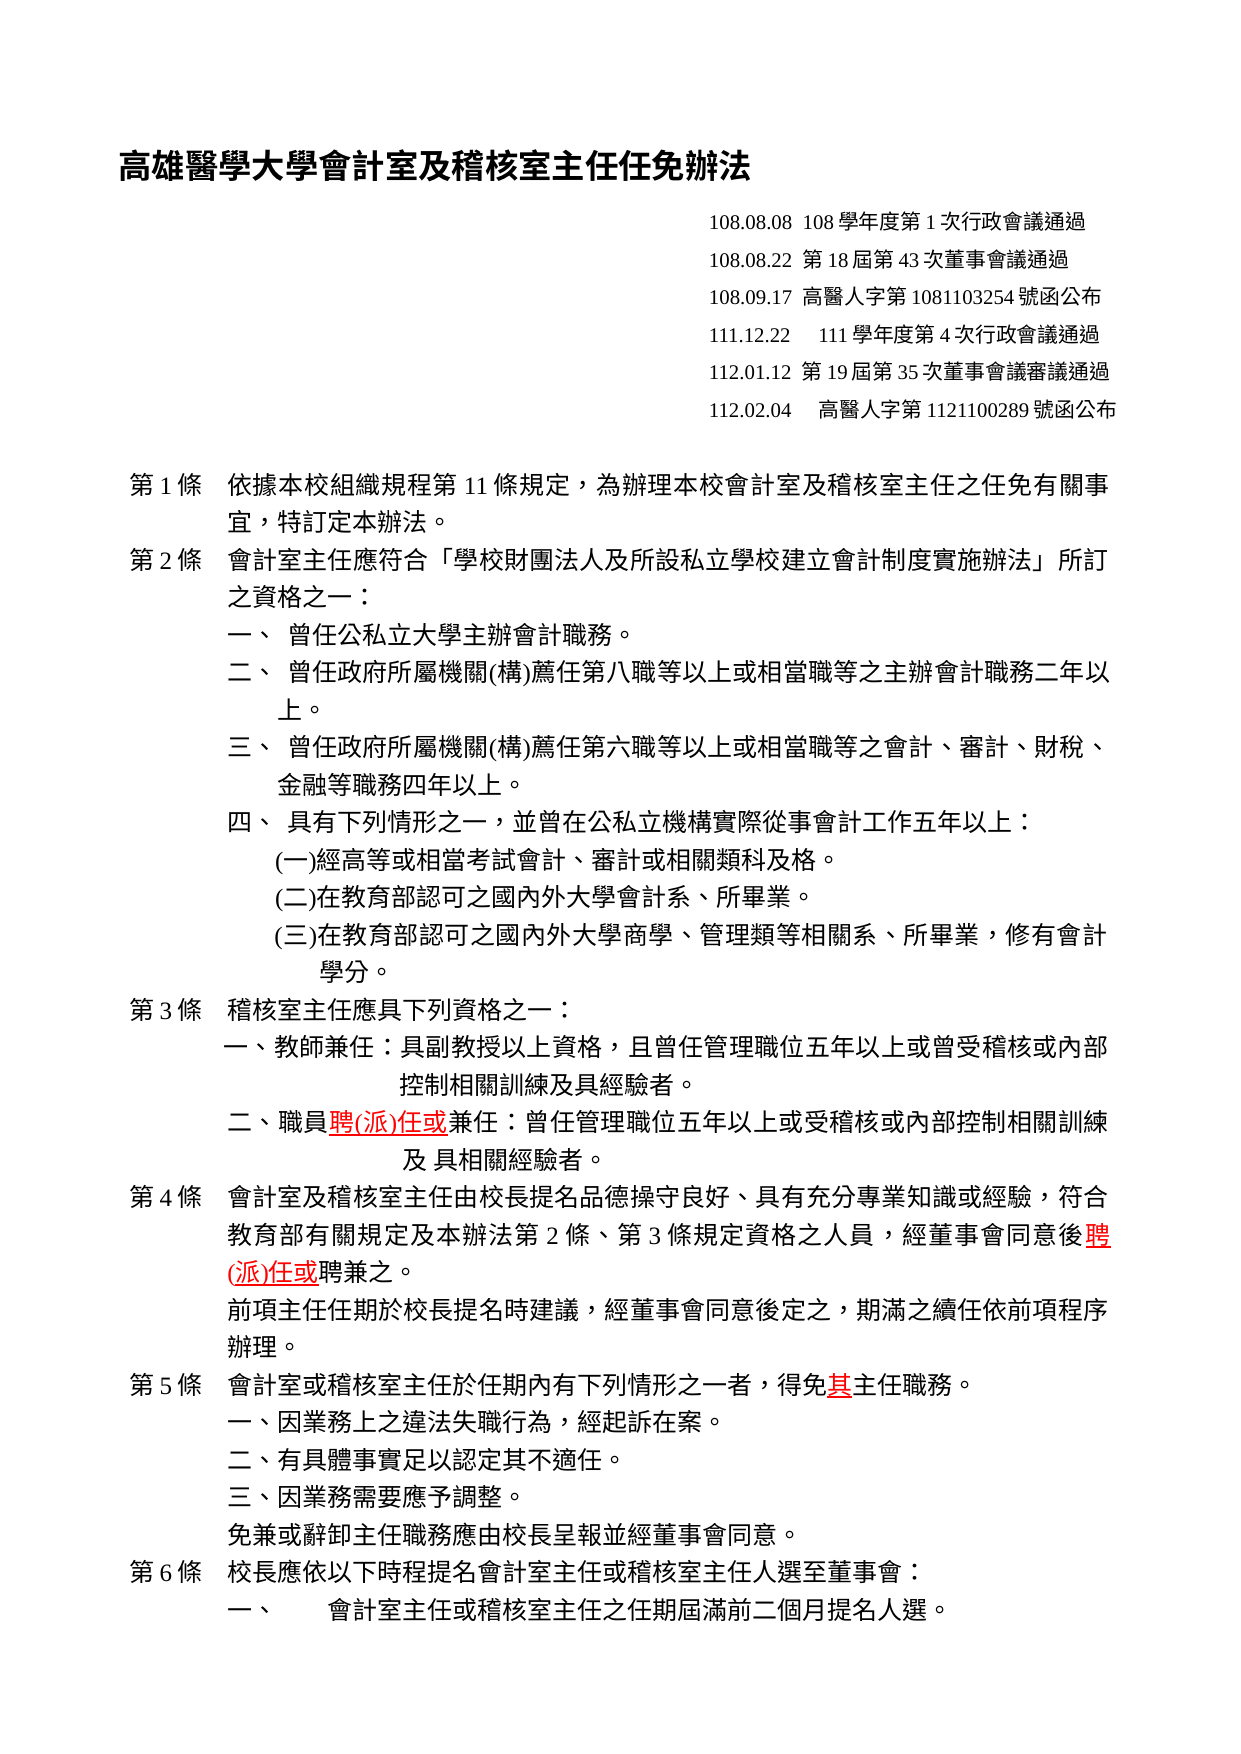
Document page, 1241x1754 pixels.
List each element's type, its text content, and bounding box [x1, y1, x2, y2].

text 112.01.12 第19屆第35次董事會議審議通過 [709, 352, 1152, 389]
text 108.08.22 第18屆第43次董事會議通過 [709, 239, 1122, 277]
text 108.09.17 高醫人字第1081103254號函公布 [709, 277, 1122, 314]
table_cell 第6條 [118, 1552, 216, 1627]
table_cell 第2條 [118, 540, 216, 989]
table_cell 會計室或稽核室主任於任期內有下列情形之一者，得免其主任職務。 一、因業務上之違法失職行為，經起訴在案。 二、有具體事實足以認定其不適任。 三、因業務需要應予調整。 免兼或辭卸主任職務應由校長呈報並經董事會同意。 [216, 1365, 1122, 1552]
table_header 依據本校組織規程第11條規定，為辦理本校會計室及稽核室主任之任免有關事宜，特訂定本辦法。 [216, 465, 1122, 539]
text 112.02.04 高醫人字第1121100289號函公布 [709, 389, 1152, 427]
table_header 第1條 [118, 465, 216, 539]
table_cell 第4條 [118, 1177, 216, 1364]
table_cell 第5條 [118, 1365, 216, 1552]
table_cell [216, 1552, 1122, 1627]
table_cell 會計室及稽核室主任由校長提名品德操守良好、具有充分專業知識或經驗，符合教育部有關規定及本辦法第2條、第3條規定資格之人員，經董事會同意後聘(派)任或聘兼之。 前項主任任期於校長提名時建議，經董事會同意後定之，期滿之續任依前項程序辦理。 [216, 1177, 1122, 1364]
table_cell 會計室主任應符合「學校財團法人及所設私立學校建立會計制度實施辦法」所訂之資格之一： 曾任公私立大學主辦會計職務。 曾任政府所屬機關(構)薦任第八職等以上或相當職等之主辦會計職務二年以上。 曾任政府所屬機關(構)薦任第六職等以上或相當職等之會計、審計、財稅、金融等職務四年以上。 具有下列情形之一，並曾在公私立機構實際從事會計工作五年以上： (一)經高等或相當考試會計、審計或相關類科及格。 (二)在教育部認可之國內外大學會計系、所畢業。 (三)在教育部認可之國內外大學商學、管理類等相關系、所畢業，修有會計學分。 [216, 540, 1122, 989]
table_cell 第3條 [118, 990, 216, 1177]
text 高雄醫學大學會計室及稽核室主任任免辦法 [118, 127, 1119, 202]
text 108.08.08 108學年度第1次行政會議通過 [709, 202, 1122, 239]
text 111.12.22 111學年度第4次行政會議通過 [709, 314, 1122, 352]
table_cell 稽核室主任應具下列資格之一： 一、教師兼任：具副教授以上資格，且曾任管理職位五年以上或曾受稽核或內部控制相關訓練及具經驗者。 二、職員聘(派)任或兼任：曾任管理職位五年以上或受稽核或內部控制相關訓練及 具相關經驗者。 [216, 990, 1122, 1177]
